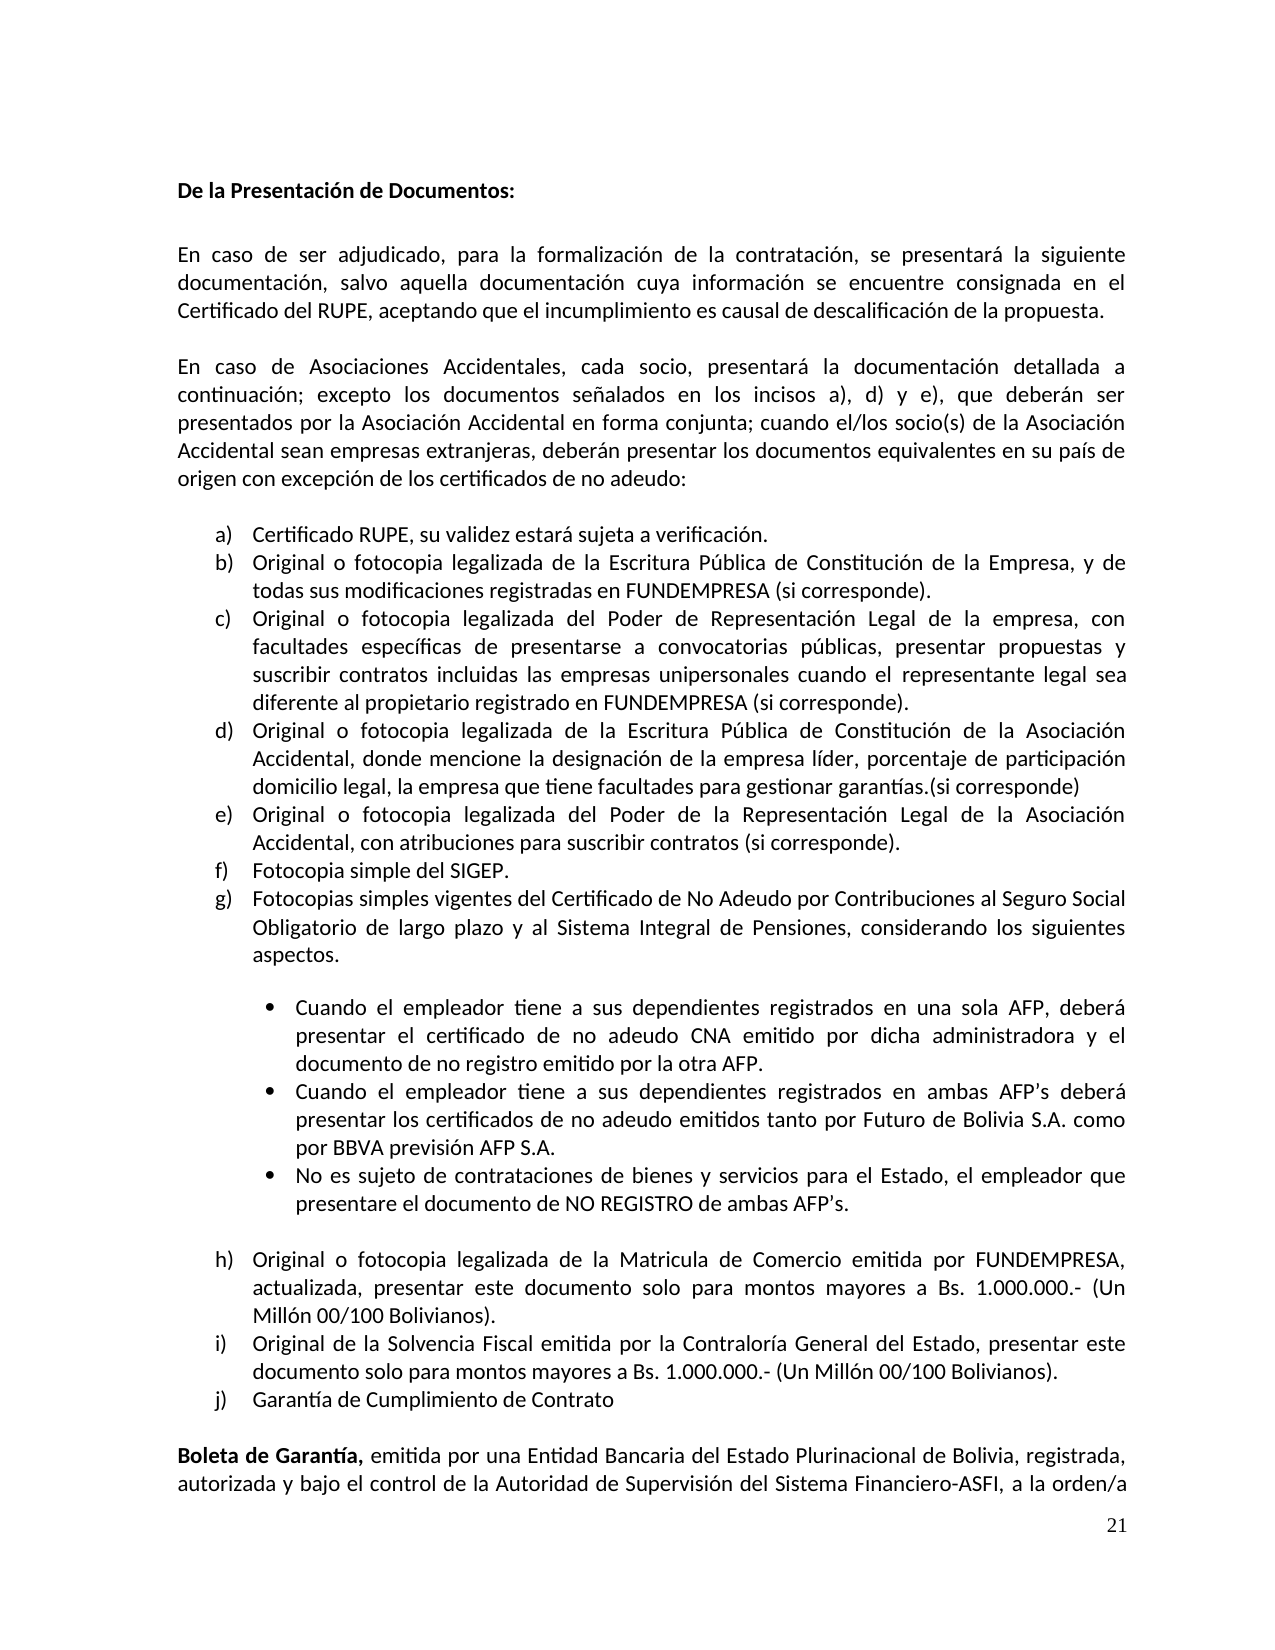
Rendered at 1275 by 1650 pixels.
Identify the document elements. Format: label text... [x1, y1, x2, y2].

list No es sujeto de contrataciones de bienes y servicios para el Estado, el empleador que presentare el documento de NO REGISTRO de ambas AFP’s. [266, 1161, 1127, 1217]
list Original o fotocopia legalizada de la Escritura Pública de Constitución de la Asociación Accidental, donde mencione la designación de la empresa líder, porcentaje de participación domicilio legal, la empresa que tiene facultades para gestionar garantías.(si corresponde) [215, 716, 1127, 801]
text En caso de ser adjudicado, para la formalización de la contratación, se presentará la siguiente documentación, salvo aquella documentación cuya información se encuentre consignada en el Certificado del RUPE, aceptando que el incumplimiento es causal de descalificación de la propuesta. [177, 240, 1127, 324]
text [177, 1441, 1127, 1497]
list Fotocopias simples vigentes del Certificado de No Adeudo por Contribuciones al Seguro Social Obligatorio de largo plazo y al Sistema Integral de Pensiones, considerando los siguientes aspectos. [215, 884, 1127, 969]
list Certificado RUPE, su validez estará sujeta a verificación. [215, 520, 1127, 548]
list Cuando el empleador tiene a sus dependientes registrados en ambas AFP’s deberá presentar los certificados de no adeudo emitidos tanto por Futuro de Bolivia S.A. como por BBVA previsión AFP S.A. [266, 1077, 1127, 1161]
list Garantía de Cumplimiento de Contrato [215, 1385, 1127, 1413]
list Original o fotocopia legalizada de la Matricula de Comercio emitida por FUNDEMPRESA, actualizada, presentar este documento solo para montos mayores a Bs. 1.000.000.- (Un Millón 00/100 Bolivianos). [215, 1245, 1127, 1329]
list Original de la Solvencia Fiscal emitida por la Contraloría General del Estado, presentar este documento solo para montos mayores a Bs. 1.000.000.- (Un Millón 00/100 Bolivianos). [215, 1329, 1127, 1385]
list De la Presentación de Documentos: [177, 176, 1127, 204]
list Original o fotocopia legalizada del Poder de la Representación Legal de la Asociación Accidental, con atribuciones para suscribir contratos (si corresponde). [215, 801, 1127, 857]
list Fotocopia simple del SIGEP. [215, 857, 1127, 884]
text En caso de Asociaciones Accidentales, cada socio, presentará la documentación detallada a continuación; excepto los documentos señalados en los incisos a), d) y e), que deberán ser presentados por la Asociación Accidental en forma conjunta; cuando el/los socio(s) de la Asociación Accidental sean empresas extranjeras, deberán presentar los documentos equivalentes en su país de origen con excepción de los certificados de no adeudo: [177, 352, 1127, 492]
list Cuando el empleador tiene a sus dependientes registrados en una sola AFP, deberá presentar el certificado de no adeudo CNA emitido por dicha administradora y el documento de no registro emitido por la otra AFP. [266, 993, 1127, 1077]
list Original o fotocopia legalizada de la Escritura Pública de Constitución de la Empresa, y de todas sus modificaciones registradas en FUNDEMPRESA (si corresponde). [215, 548, 1127, 604]
list Original o fotocopia legalizada del Poder de Representación Legal de la empresa, con facultades específicas de presentarse a convocatorias públicas, presentar propuestas y suscribir contratos incluidas las empresas unipersonales cuando el representante legal sea diferente al propietario registrado en FUNDEMPRESA (si corresponde). [215, 604, 1127, 716]
